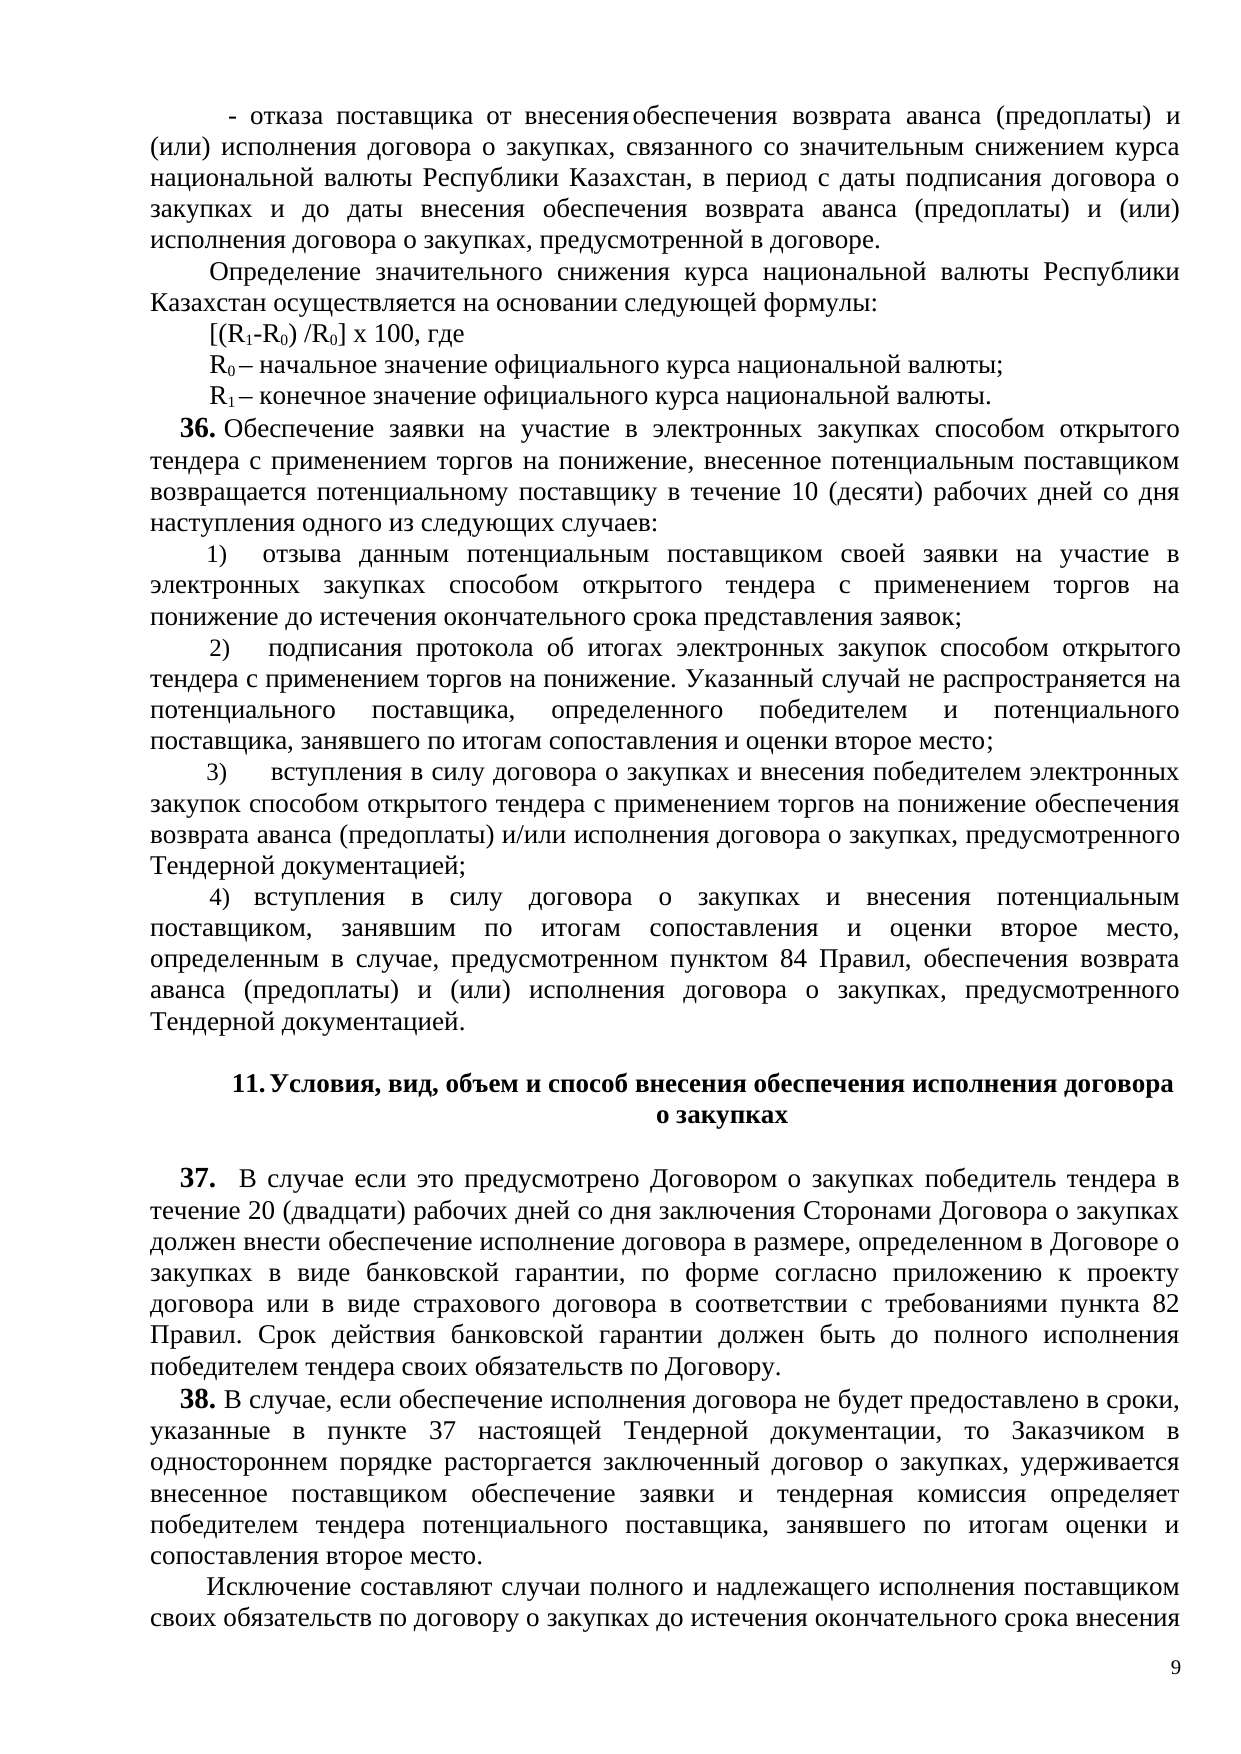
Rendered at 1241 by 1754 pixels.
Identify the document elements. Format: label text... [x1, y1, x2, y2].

list вступления в силу договора о закупках и внесения победителем электронных закупок способом открытого тендера с применением торгов на понижение обеспечения возврата аванса (предоплаты) и/или исполнения договора о закупках, предусмотренного Тендерной документацией; [150, 756, 1181, 880]
list В случае, если обеспечение исполнения договора не будет предоставлено в сроки, указанные в пункте 37 настоящей Тендерной документации, то Заказчиком в одностороннем порядке расторгается заключенный договор о закупках, удерживается внесенное поставщиком обеспечение заявки и тендерная комиссия определяет победителем тендера потенциального поставщика, занявшего по итогам оценки и сопоставления второе место. [150, 1381, 1181, 1570]
list подписания протокола об итогах электронных закупок способом открытого тендера с применением торгов на понижение. Указанный случай не распространяется на потенциального поставщика, определенного победителем и потенциального поставщика, занявшего по итогам сопоставления и оценки второе место; [150, 631, 1181, 756]
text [150, 1570, 1181, 1632]
text R0 – начальное значение официального курса национальной валюты; [150, 348, 1181, 379]
list В случае если это предусмотрено Договором о закупках победитель тендера в течение 20 (двадцати) рабочих дней со дня заключения Сторонами Договора о закупках должен внести обеспечение исполнение договора в размере, определенном в Договоре о закупках в виде банковской гарантии, по форме согласно приложению к проекту договора или в виде страхового договора в соответствии с требованиями пункта 82 Правил. Срок действия банковской гарантии должен быть до полного исполнения победителем тендера своих обязательств по Договору. [150, 1160, 1181, 1381]
text Определение значительного снижения курса национальной валюты Республики Казахстан осуществляется на основании следующей формулы: [150, 255, 1181, 317]
text R1 – конечное значение официального курса национальной валюты. [150, 379, 1181, 411]
list отзыва данным потенциальным поставщиком своей заявки на участие в электронных закупках способом открытого тендера с применением торгов на понижение до истечения окончательного срока представления заявок; [150, 537, 1181, 631]
list вступления в силу договора о закупках и внесения потенциальным поставщиком, занявшим по итогам сопоставления и оценки второе место, определенным в случае, предусмотренном пунктом 84 Правил, обеспечения возврата аванса (предоплаты) и (или) исполнения договора о закупках, предусмотренного Тендерной документацией. [150, 880, 1181, 1036]
text - отказа поставщика от внесения обеспечения возврата аванса (предоплаты) и (или) исполнения договора о закупках, связанного со значительным снижением курса национальной валюты Республики Казахстан, в период с даты подписания договора о закупках и до даты внесения обеспечения возврата аванса (предоплаты) и (или) исполнения договора о закупках, предусмотренной в договоре. [150, 99, 1181, 255]
text [(R1-R0) /R0] x 100, где [150, 317, 1181, 348]
list Обеспечение заявки на участие в электронных закупках способом открытого тендера с применением торгов на понижение, внесенное потенциальным поставщиком возвращается потенциальному поставщику в течение 10 (десяти) рабочих дней со дня наступления одного из следующих случаев: [150, 411, 1181, 537]
list Условия, вид, объем и способ внесения обеспечения исполнения договора о закупках [225, 1067, 1181, 1129]
